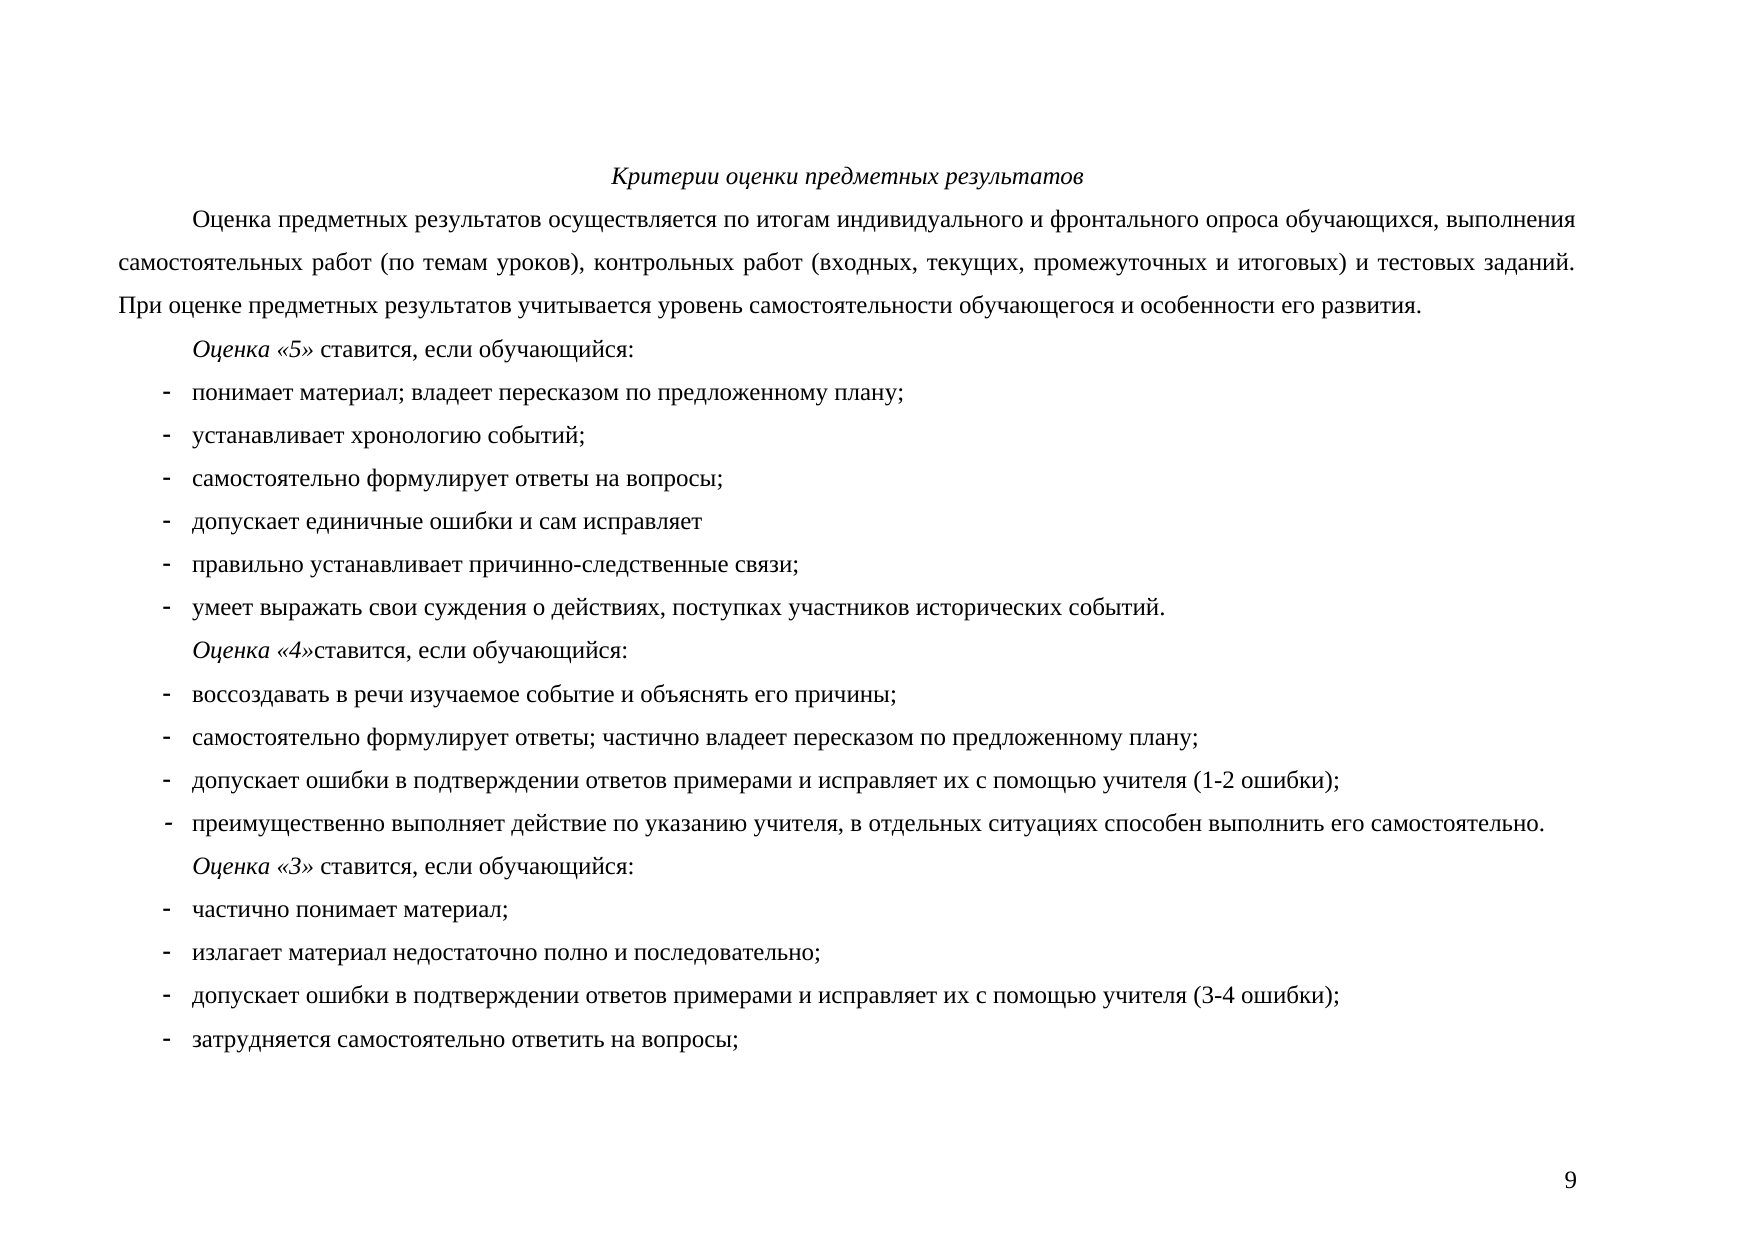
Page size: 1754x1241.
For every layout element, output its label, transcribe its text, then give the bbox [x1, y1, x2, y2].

list правильно устанавливает причинно-следственные связи; [118, 549, 1577, 578]
list допускает единичные ошибки и сам исправляет [118, 506, 1577, 535]
list воссоздавать в речи изучаемое событие и объяснять его причины; [118, 679, 1577, 707]
list понимает материал; владеет пересказом по предложенному плану; [118, 377, 1577, 406]
list допускает ошибки в подтверждении ответов примерами и исправляет их с помощью учителя (3-4 ошибки); [118, 981, 1577, 1009]
text Оценка «5» ставится, если обучающийся: [118, 334, 1577, 362]
list излагает материал недостаточно полно и последовательно; [118, 937, 1577, 966]
list затрудняется самостоятельно ответить на вопросы; [118, 1024, 1577, 1052]
text Критерии оценки предметных результатов [118, 161, 1577, 190]
list частично понимает материал; [118, 894, 1577, 923]
list самостоятельно формулирует ответы на вопросы; [118, 463, 1577, 492]
list умеет выражать свои суждения о действиях, поступках участников исторических событий. [118, 592, 1577, 621]
text Оценка предметных результатов осуществляется по итогам индивидуального и фронтального опроса обучающихся, выполнения самостоятельных работ (по темам уроков), контрольных работ (входных, текущих, промежуточных и итоговых) и тестовых заданий. При оценке предметных результатов учитывается уровень самостоятельности обучающегося и особенности его развития. [118, 204, 1577, 319]
list допускает ошибки в подтверждении ответов примерами и исправляет их с помощью учителя (1-2 ошибки); [118, 765, 1577, 794]
list устанавливает хронологию событий; [118, 420, 1577, 449]
list самостоятельно формулирует ответы; частично владеет пересказом по предложенному плану; [118, 722, 1577, 751]
list Оценка «3» ставится, если обучающийся: [118, 851, 1565, 880]
list преимущественно выполняет действие по указанию учителя, в отдельных ситуациях способен выполнить его самостоятельно. [118, 808, 1577, 837]
text Оценка «4»ставится, если обучающийся: [118, 636, 1577, 664]
